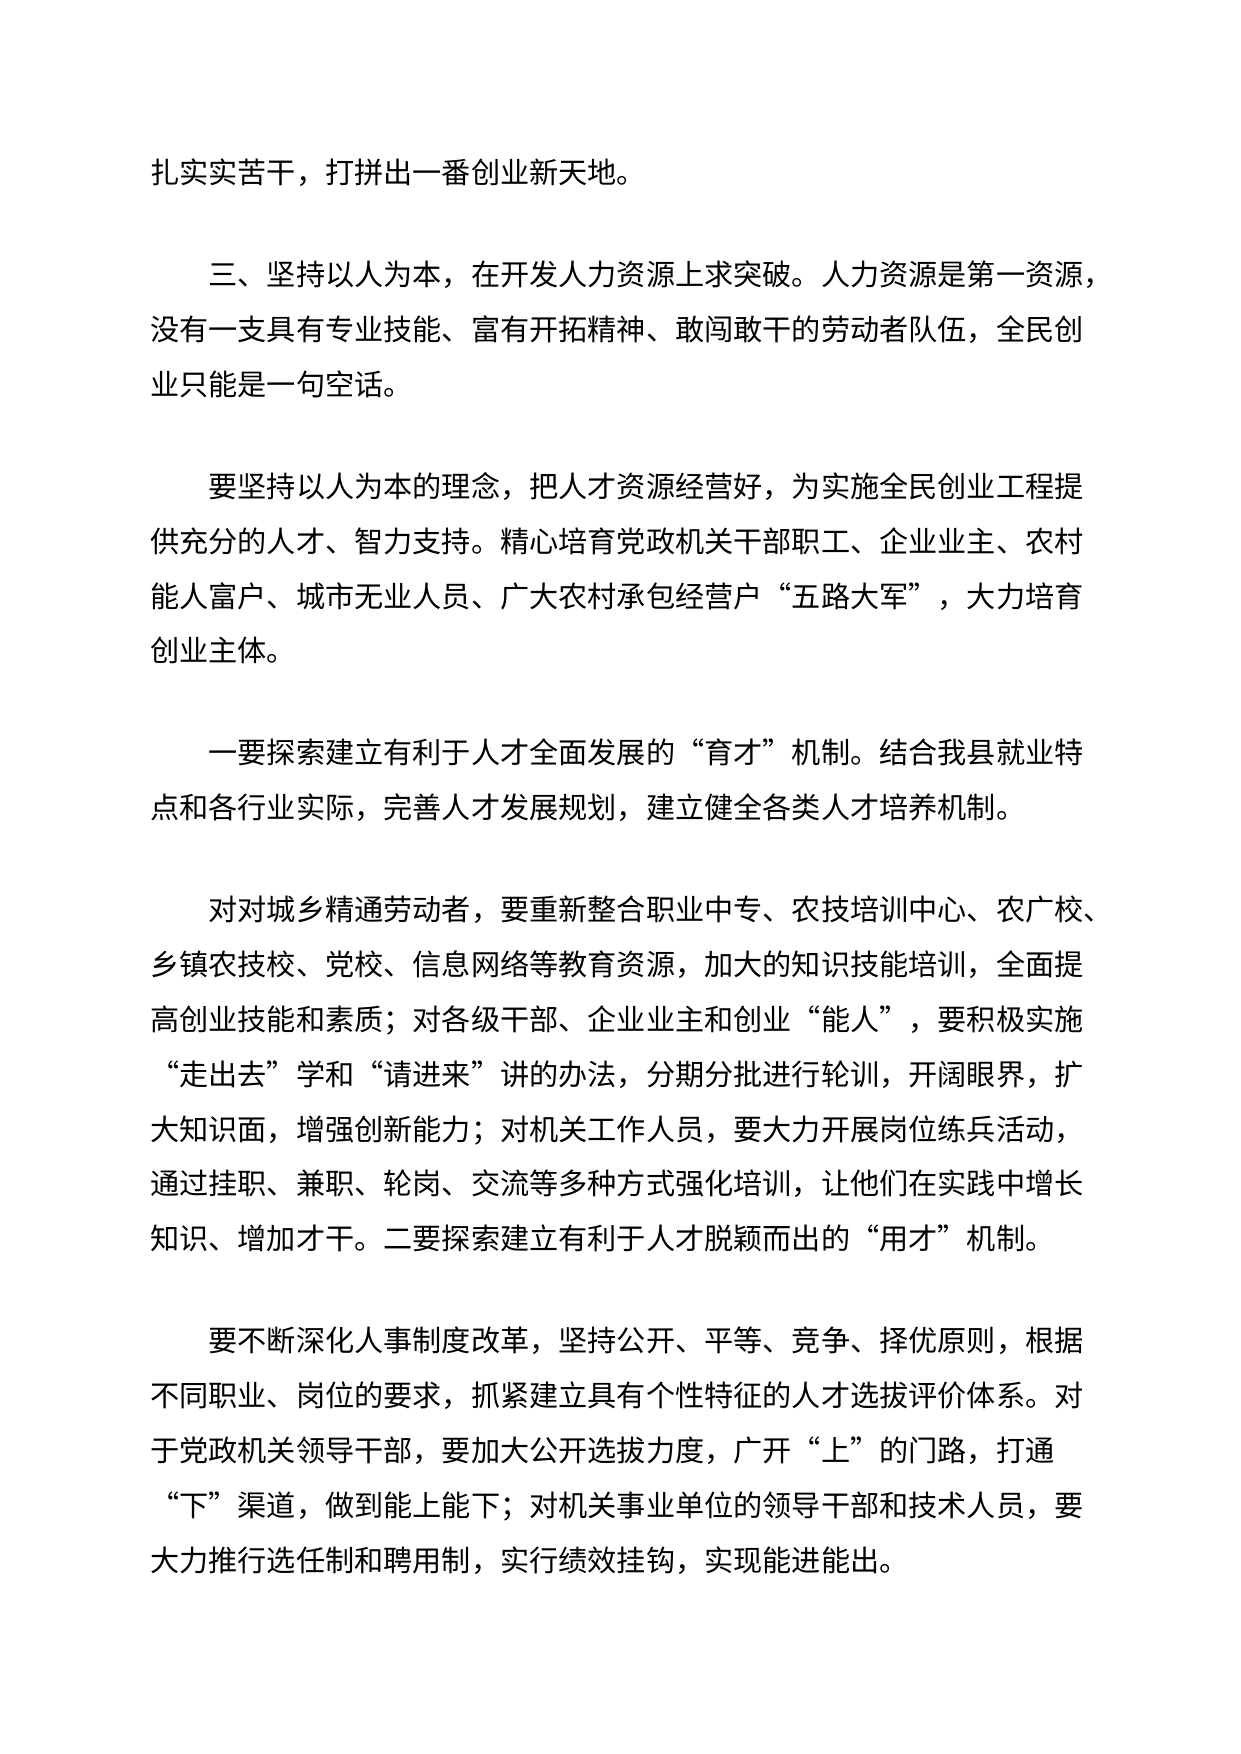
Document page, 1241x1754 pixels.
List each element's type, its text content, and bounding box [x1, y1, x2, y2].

text 要不断深化人事制度改革，坚持公开、平等、竞争、择优原则，根据不同职业、岗位的要求，抓紧建立具有个性特征的人才选拔评价体系。对于党政机关领导干部，要加大公开选拔力度，广开“上”的门路，打通“下”渠道，做到能上能下；对机关事业单位的领导干部和技术人员，要大力推行选任制和聘用制，实行绩效挂钩，实现能进能出。 [150, 1318, 1090, 1579]
text 一要探索建立有利于人才全面发展的“育才”机制。结合我县就业特点和各行业实际，完善人才发展规划，建立健全各类人才培养机制。 [150, 730, 1090, 827]
text 对对城乡精通劳动者，要重新整合职业中专、农技培训中心、农广校、乡镇农技校、党校、信息网络等教育资源，加大的知识技能培训，全面提高创业技能和素质；对各级干部、企业业主和创业“能人”，要积极实施“走出去”学和“请进来”讲的办法，分期分批进行轮训，开阔眼界，扩大知识面，增强创新能力；对机关工作人员，要大力开展岗位练兵活动，通过挂职、兼职、轮岗、交流等多种方式强化培训，让他们在实践中增长知识、增加才干。二要探索建立有利于人才脱颖而出的“用才”机制。 [150, 886, 1090, 1258]
text 要坚持以人为本的理念，把人才资源经营好，为实施全民创业工程提供充分的人才、智力支持。精心培育党政机关干部职工、企业业主、农村能人富户、城市无业人员、广大农村承包经营户“五路大军”，大力培育创业主体。 [150, 463, 1090, 670]
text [150, 150, 1090, 192]
text 三、坚持以人为本，在开发人力资源上求突破。人力资源是第一资源，没有一支具有专业技能、富有开拓精神、敢闯敢干的劳动者队伍，全民创业只能是一句空话。 [150, 252, 1090, 404]
